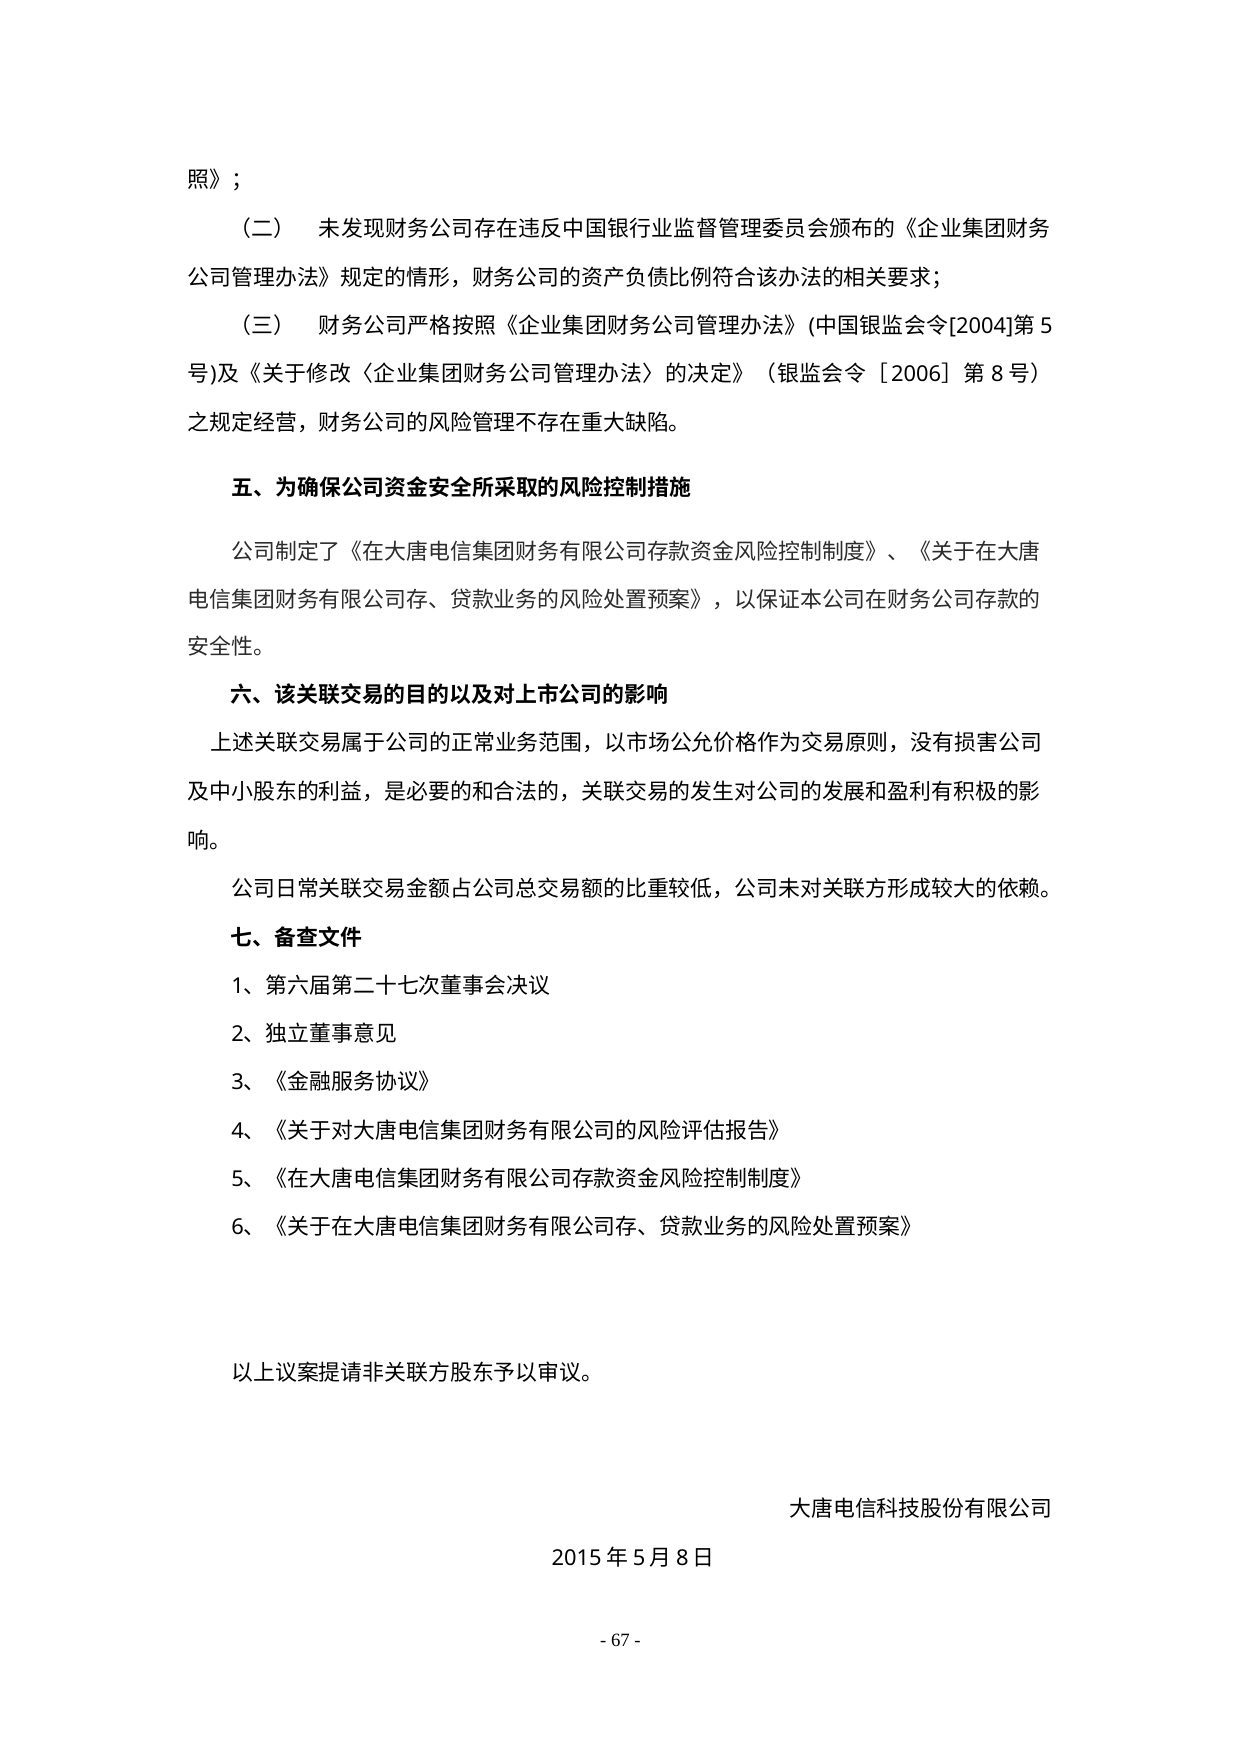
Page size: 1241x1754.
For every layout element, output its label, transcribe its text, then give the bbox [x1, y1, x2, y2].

text 4、《关于对大唐电信集团财务有限公司的风险评估报告》 [187, 1112, 1053, 1145]
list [187, 162, 1053, 194]
text 五、为确保公司资金安全所采取的风险控制措施 [187, 469, 1053, 502]
text 2015年5月8日 [187, 1539, 1053, 1572]
text 3、《金融服务协议》 [187, 1064, 1053, 1097]
list 财务公司严格按照《企业集团财务公司管理办法》(中国银监会令[2004]第5号)及《关于修改〈企业集团财务公司管理办法〉的决定》（银监会令［2006］第8号）之规定经营，财务公司的风险管理不存在重大缺陷。 [187, 307, 1053, 437]
text 上述关联交易属于公司的正常业务范围，以市场公允价格作为交易原则，没有损害公司及中小股东的利益，是必要的和合法的，关联交易的发生对公司的发展和盈利有积极的影响。 [187, 725, 1053, 855]
text 2、独立董事意见 [187, 1016, 1053, 1048]
list 未发现财务公司存在违反中国银行业监督管理委员会颁布的《企业集团财务公司管理办法》规定的情形，财务公司的资产负债比例符合该办法的相关要求； [187, 210, 1053, 292]
text 六、该关联交易的目的以及对上市公司的影响 [187, 677, 1053, 709]
text 公司日常关联交易金额占公司总交易额的比重较低，公司未对关联方形成较大的依赖。 [187, 871, 1053, 903]
text 5、《在大唐电信集团财务有限公司存款资金风险控制制度》 [187, 1161, 1053, 1193]
text 七、备查文件 [187, 919, 1053, 952]
text 以上议案提请非关联方股东予以审议。 [187, 1355, 1053, 1387]
text 6、《关于在大唐电信集团财务有限公司存、贷款业务的风险处置预案》 [187, 1209, 1053, 1242]
text 公司制定了《在大唐电信集团财务有限公司存款资金风险控制制度》、《关于在大唐电信集团财务有限公司存、贷款业务的风险处置预案》，以保证本公司在财务公司存款的安全性。 [187, 534, 1053, 661]
text 大唐电信科技股份有限公司 [187, 1491, 1053, 1523]
text 1、第六届第二十七次董事会决议 [187, 967, 1053, 1000]
